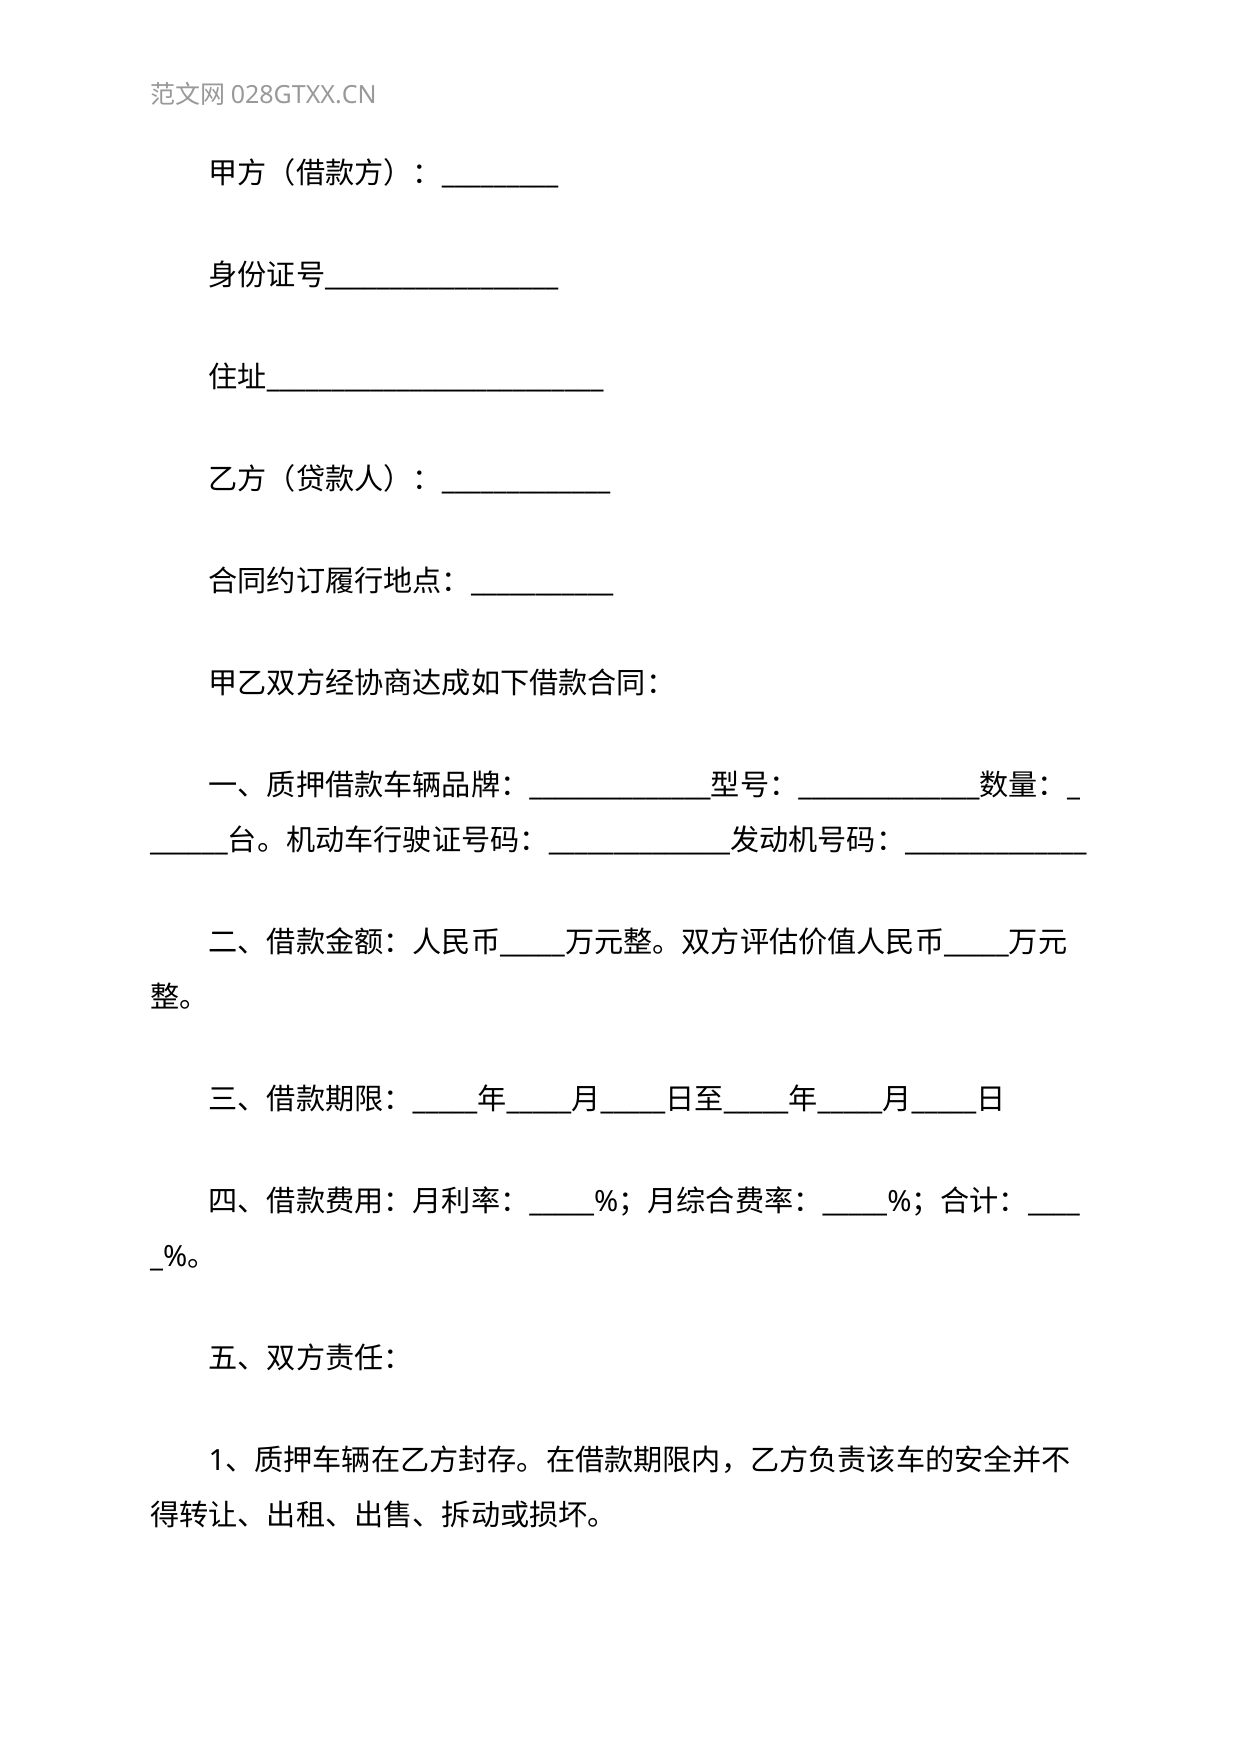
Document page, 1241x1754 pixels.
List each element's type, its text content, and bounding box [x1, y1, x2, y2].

text 身份证号__________________ [150, 252, 1090, 294]
text 1、质押车辆在乙方封存。在借款期限内，乙方负责该车的安全并不得转让、出租、出售、拆动或损坏。 [150, 1436, 1090, 1533]
text 甲方（借款方）：_________ [150, 150, 1090, 192]
text 合同约订履行地点：___________ [150, 558, 1090, 600]
text 三、借款期限：_____年_____月_____日至_____年_____月_____日 [150, 1075, 1090, 1118]
text 甲乙双方经协商达成如下借款合同： [150, 660, 1090, 702]
text 五、双方责任： [150, 1334, 1090, 1377]
text 四、借款费用：月利率：_____%；月综合费率：_____%；合计：_____%。 [150, 1177, 1090, 1275]
text 一、质押借款车辆品牌：______________型号：______________数量：_______台。机动车行驶证号码：______________发动机号码：______________ [150, 762, 1090, 859]
text 住址__________________________ [150, 354, 1090, 396]
text 乙方（贷款人）：_____________ [150, 456, 1090, 498]
text 二、借款金额：人民币_____万元整。双方评估价值人民币_____万元整。 [150, 919, 1090, 1016]
